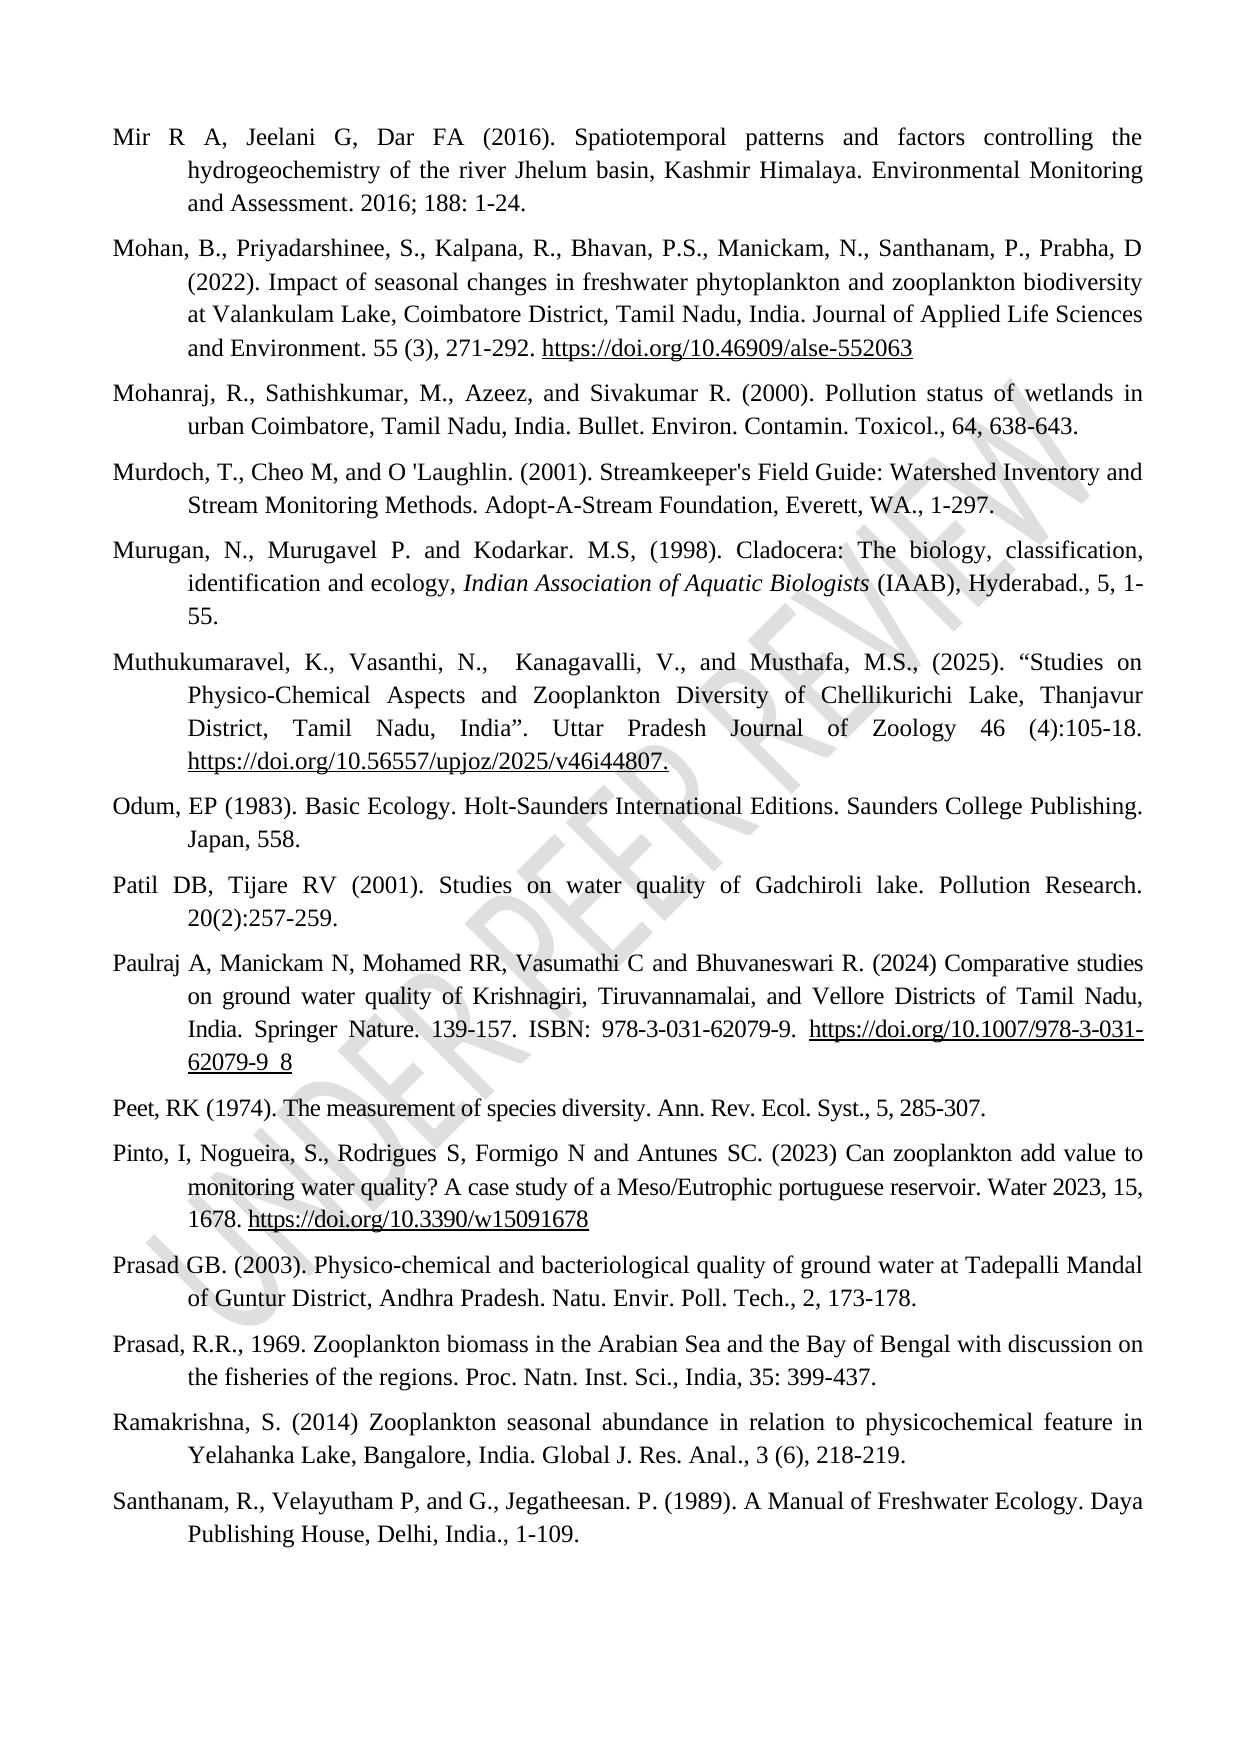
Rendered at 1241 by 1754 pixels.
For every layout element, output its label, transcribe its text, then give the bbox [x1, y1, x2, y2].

text Patil DB, Tijare RV (2001). Studies on water quality of Gadchiroli lake. Pollution Research. 20(2):257-259. [112, 870, 1144, 932]
text Peet, RK (1974). The measurement of species diversity. Ann. Rev. Ecol. Syst., 5, 285-307. [112, 1093, 1144, 1122]
text Murugan, N., Murugavel P. and Kodarkar. M.S, (1998). Cladocera: The biology, classification, identification and ecology, Indian Association of Aquatic Biologists (IAAB), Hyderabad., 5, 1-55. [112, 535, 1144, 630]
text Prasad, R.R., 1969. Zooplankton biomass in the Arabian Sea and the Bay of Bengal with discussion on the fisheries of the regions. Proc. Natn. Inst. Sci., India, 35: 399-437. [112, 1329, 1144, 1390]
text Ramakrishna, S. (2014) Zooplankton seasonal abundance in relation to physicochemical feature in Yelahanka Lake, Bangalore, India. Global J. Res. Anal., 3 (6), 218-219. [112, 1407, 1144, 1469]
text Muthukumaravel, K., Vasanthi, N., Kanagavalli, V., and Musthafa, M.S., (2025). “Studies on Physico-Chemical Aspects and Zooplankton Diversity of Chellikurichi Lake, Thanjavur District, Tamil Nadu, India”. Uttar Pradesh Journal of Zoology 46 (4):105-18. https://doi.org/10.56557/upjoz/2025/v46i44807. [112, 647, 1144, 774]
text Pinto, I, Nogueira, S., Rodrigues S, Formigo N and Antunes SC. (2023) Can zooplankton add value to monitoring water quality? A case study of a Meso/Eutrophic portuguese reservoir. Water 2023, 15, 1678. https://doi.org/10.3390/w15091678 [112, 1138, 1144, 1233]
text Mohan, B., Priyadarshinee, S., Kalpana, R., Bhavan, P.S., Manickam, N., Santhanam, P., Prabha, D (2022). Impact of seasonal changes in freshwater phytoplankton and zooplankton biodiversity at Valankulam Lake, Coimbatore District, Tamil Nadu, India. Journal of Applied Life Sciences and Environment. 55 (3), 271-292. https://doi.org/10.46909/alse-552063 [112, 233, 1144, 361]
text Mir R A, Jeelani G, Dar FA (2016). Spatiotemporal patterns and factors controlling the hydrogeochemistry of the river Jhelum basin, Kashmir Himalaya. Environmental Monitoring and Assessment. 2016; 188: 1-24. [112, 122, 1144, 217]
text Prasad GB. (2003). Physico-chemical and bacteriological quality of ground water at Tadepalli Mandal of Guntur District, Andhra Pradesh. Natu. Envir. Poll. Tech., 2, 173-178. [112, 1250, 1144, 1312]
text Paulraj A, Manickam N, Mohamed RR, Vasumathi C and Bhuvaneswari R. (2024) Comparative studies on ground water quality of Krishnagiri, Tiruvannamalai, and Vellore Districts of Tamil Nadu, India. Springer Nature. 139-157. ISBN: 978-3-031-62079-9. https://doi.org/10.1007/978-3-031-62079-9_8 [112, 948, 1144, 1076]
text Odum, EP (1983). Basic Ecology. Holt-Saunders International Editions. Saunders College Publishing. Japan, 558. [112, 791, 1144, 853]
text Mohanraj, R., Sathishkumar, M., Azeez, and Sivakumar R. (2000). Pollution status of wetlands in urban Coimbatore, Tamil Nadu, India. Bullet. Environ. Contamin. Toxicol., 64, 638-643. [112, 378, 1144, 440]
text Murdoch, T., Cheo M, and O 'Laughlin. (2001). Streamkeeper's Field Guide: Watershed Inventory and Stream Monitoring Methods. Adopt-A-Stream Foundation, Everett, WA., 1-297. [112, 457, 1144, 518]
text Santhanam, R., Velayutham P, and G., Jegatheesan. P. (1989). A Manual of Freshwater Ecology. Daya Publishing House, Delhi, India., 1-109. [112, 1486, 1144, 1547]
